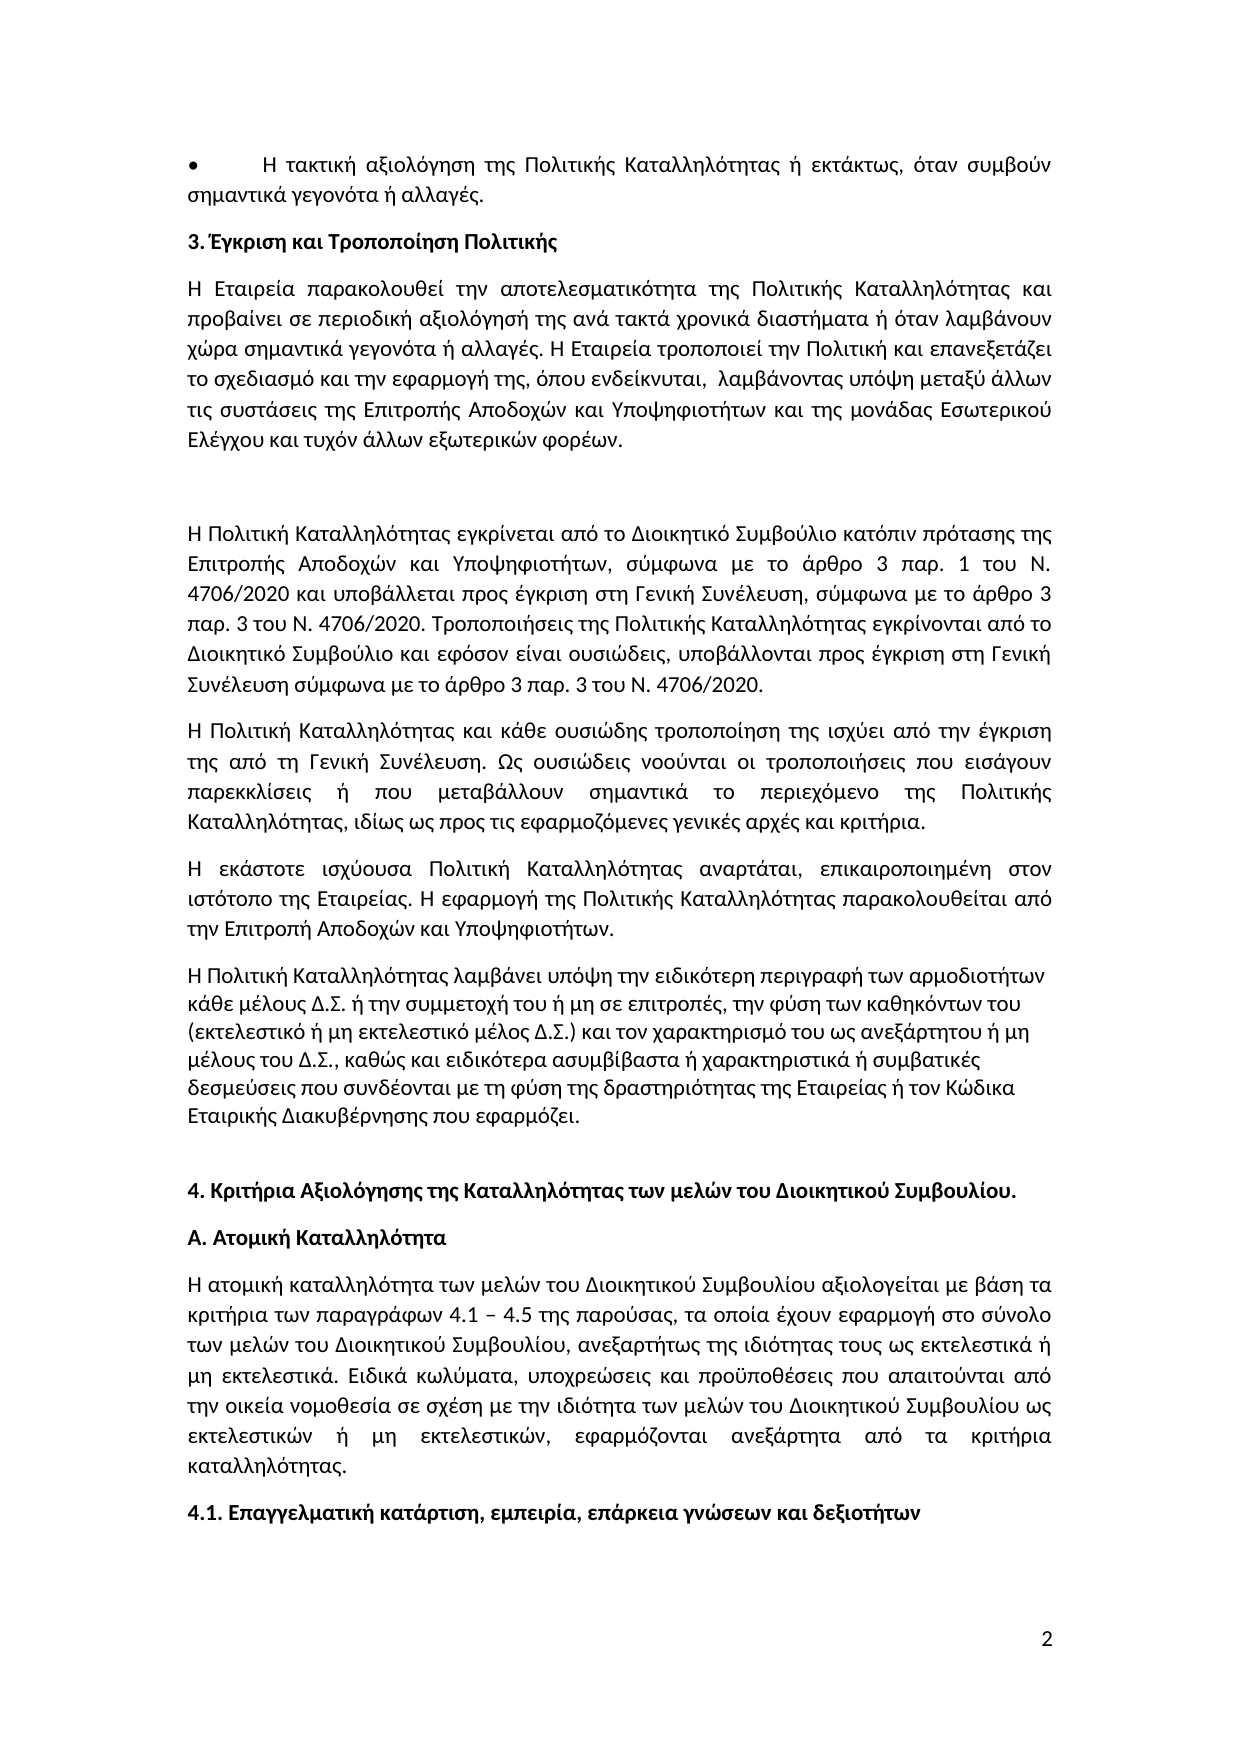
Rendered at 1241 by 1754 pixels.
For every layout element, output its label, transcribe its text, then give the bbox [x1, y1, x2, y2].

text 3. Έγκριση και Τροποποίηση Πολιτικής [187, 227, 1053, 255]
text Η Πολιτική Καταλληλότητας και κάθε ουσιώδης τροποποίηση της ισχύει από την έγκριση της από τη Γενική Συνέλευση. Ως ουσιώδεις νοούνται οι τροποποιήσεις που εισάγουν παρεκκλίσεις ή που μεταβάλλουν σημαντικά το περιεχόμενο της Πολιτικής Καταλληλότητας, ιδίως ως προς τις εφαρμοζόμενες γενικές αρχές και κριτήρια. [187, 717, 1053, 835]
text 4. Κριτήρια Αξιολόγησης της Καταλληλότητας των μελών του Διοικητικού Συμβουλίου. [187, 1176, 1053, 1204]
text Η Πολιτική Καταλληλότητας λαμβάνει υπόψη την ειδικότερη περιγραφή των αρμοδιοτήτων κάθε μέλους Δ.Σ. ή την συμμετοχή του ή μη σε επιτροπές, την φύση των καθηκόντων του (εκτελεστικό ή μη εκτελεστικό μέλος Δ.Σ.) και τον χαρακτηρισμό του ως ανεξάρτητου ή μη μέλους του Δ.Σ., καθώς και ειδικότερα ασυμβίβαστα ή χαρακτηριστικά ή συμβατικές δεσμεύσεις που συνδέονται με τη φύση της δραστηριότητας της Εταιρείας ή τον Κώδικα Εταιρικής Διακυβέρνησης που εφαρμόζει. [187, 961, 1053, 1129]
text • Η τακτική αξιολόγηση της Πολιτικής Καταλληλότητας ή εκτάκτως, όταν συμβούν σημαντικά γεγονότα ή αλλαγές. [187, 150, 1053, 208]
text Η Πολιτική Καταλληλότητας εγκρίνεται από το Διοικητικό Συμβούλιο κατόπιν πρότασης της Επιτροπής Αποδοχών και Υποψηφιοτήτων, σύμφωνα με το άρθρο 3 παρ. 1 του Ν. 4706/2020 και υποβάλλεται προς έγκριση στη Γενική Συνέλευση, σύμφωνα με το άρθρο 3 παρ. 3 του Ν. 4706/2020. Τροποποιήσεις της Πολιτικής Καταλληλότητας εγκρίνονται από το Διοικητικό Συμβούλιο και εφόσον είναι ουσιώδεις, υποβάλλονται προς έγκριση στη Γενική Συνέλευση σύμφωνα με το άρθρο 3 παρ. 3 του Ν. 4706/2020. [187, 519, 1053, 698]
text Η ατομική καταλληλότητα των μελών του Διοικητικού Συμβουλίου αξιολογείται με βάση τα κριτήρια των παραγράφων 4.1 – 4.5 της παρούσας, τα οποία έχουν εφαρμογή στο σύνολο των μελών του Διοικητικού Συμβουλίου, ανεξαρτήτως της ιδιότητας τους ως εκτελεστικά ή μη εκτελεστικά. Ειδικά κωλύματα, υποχρεώσεις και προϋποθέσεις που απαιτούνται από την οικεία νομοθεσία σε σχέση με την ιδιότητα των μελών του Διοικητικού Συμβουλίου ως εκτελεστικών ή μη εκτελεστικών, εφαρμόζονται ανεξάρτητα από τα κριτήρια καταλληλότητας. [187, 1270, 1053, 1479]
text H Εταιρεία παρακολουθεί την αποτελεσματικότητα της Πολιτικής Καταλληλότητας και προβαίνει σε περιοδική αξιολόγησή της ανά τακτά χρονικά διαστήματα ή όταν λαμβάνουν χώρα σημαντικά γεγονότα ή αλλαγές. Η Εταιρεία τροποποιεί την Πολιτική και επανεξετάζει το σχεδιασμό και την εφαρμογή της, όπου ενδείκνυται, λαμβάνοντας υπόψη μεταξύ άλλων τις συστάσεις της Επιτροπής Αποδοχών και Υποψηφιοτήτων και της μονάδας Εσωτερικού Ελέγχου και τυχόν άλλων εξωτερικών φορέων. [187, 274, 1053, 453]
text Η εκάστοτε ισχύουσα Πολιτική Καταλληλότητας αναρτάται, επικαιροποιημένη στον ιστότοπο της Εταιρείας. Η εφαρμογή της Πολιτικής Καταλληλότητας παρακολουθείται από την Επιτροπή Αποδοχών και Υποψηφιοτήτων. [187, 854, 1053, 943]
text Α. Ατομική Καταλληλότητα [187, 1223, 1053, 1251]
text 4.1. Επαγγελματική κατάρτιση, εμπειρία, επάρκεια γνώσεων και δεξιοτήτων [187, 1498, 1053, 1526]
